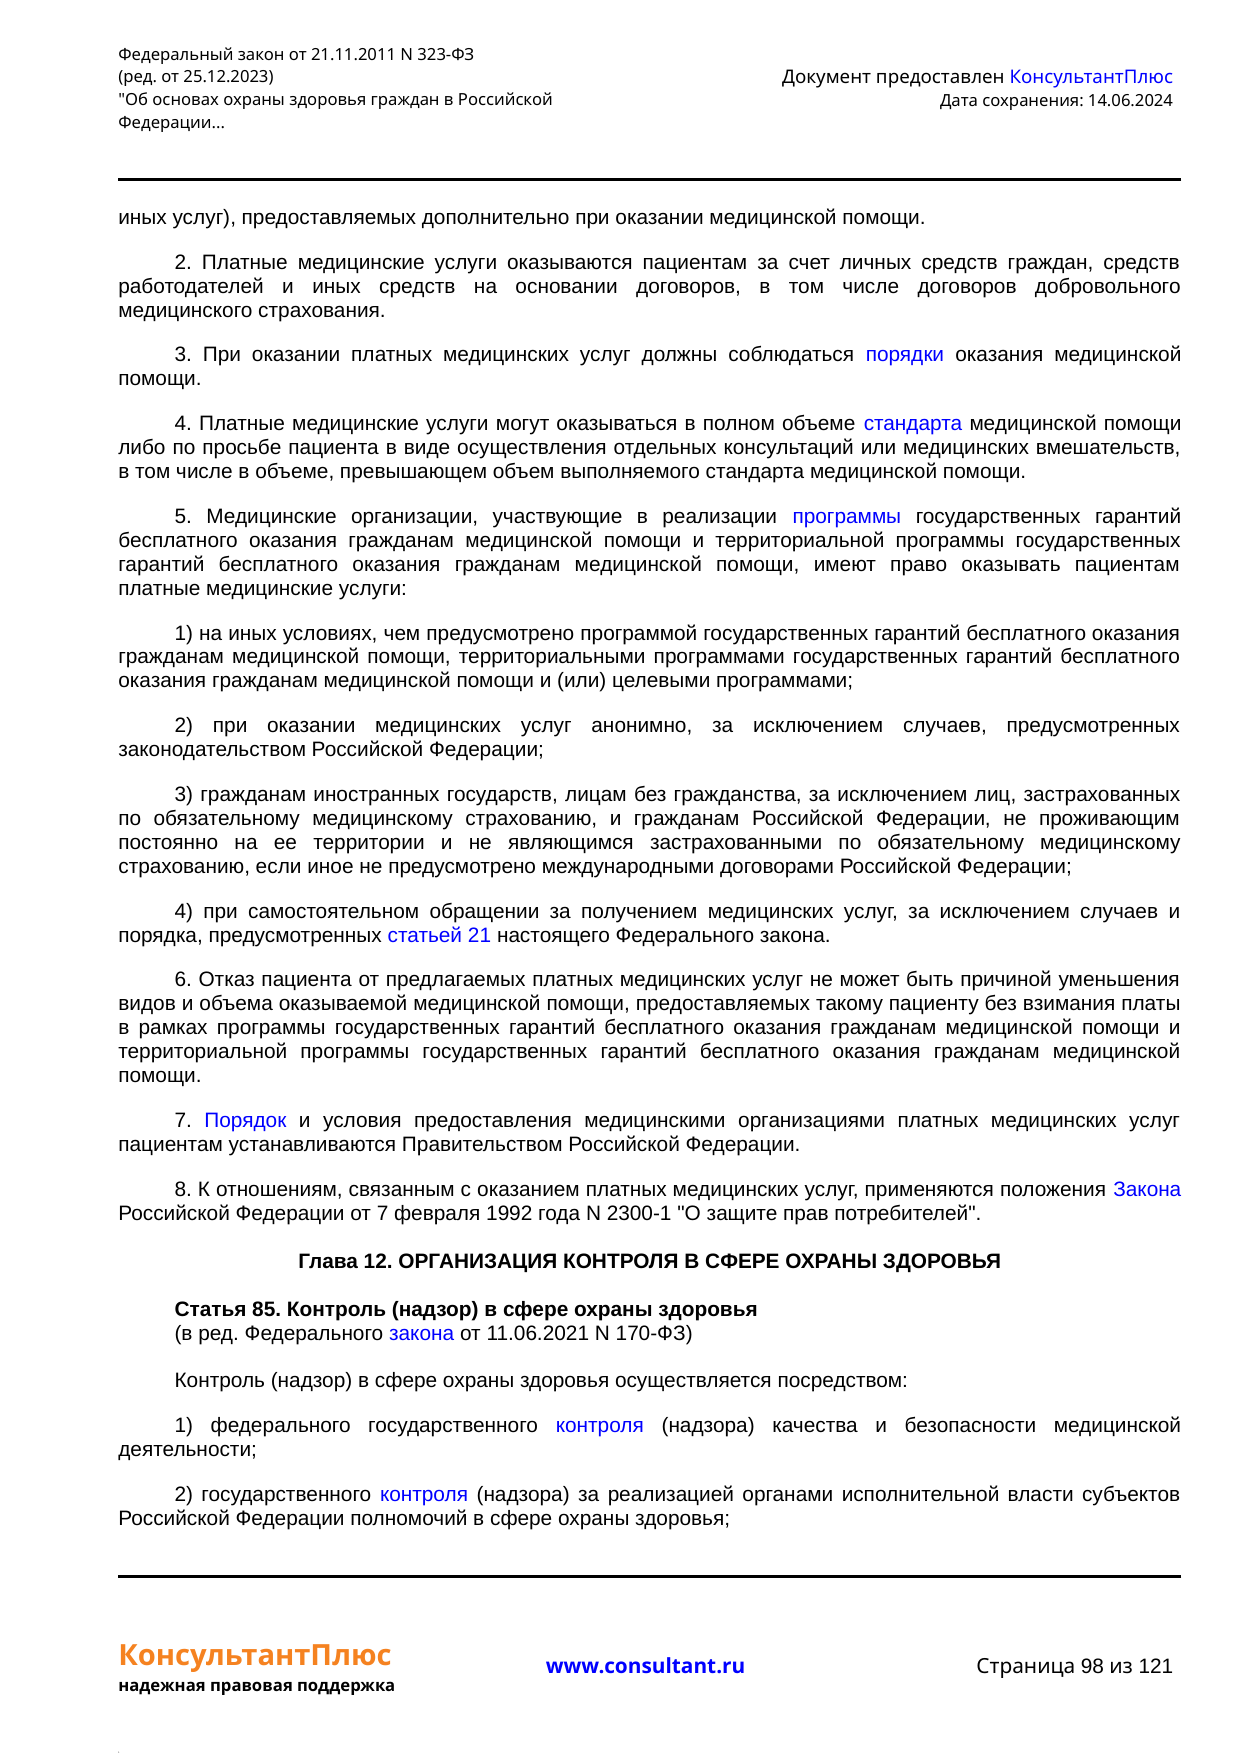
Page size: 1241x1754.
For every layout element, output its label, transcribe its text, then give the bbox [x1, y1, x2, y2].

text 5. Медицинские организации, участвующие в реализации программы государственных гарантий бесплатного оказания гражданам медицинской помощи и территориальной программы государственных гарантий бесплатного оказания гражданам медицинской помощи, имеют право оказывать пациентам платные медицинские услуги: [118, 504, 1181, 599]
title Глава 12. ОРГАНИЗАЦИЯ КОНТРОЛЯ В СФЕРЕ ОХРАНЫ ЗДОРОВЬЯ [118, 1248, 1181, 1272]
text 3. При оказании платных медицинских услуг должны соблюдаться порядки оказания медицинской помощи. [118, 342, 1181, 390]
text 2) при оказании медицинских услуг анонимно, за исключением случаев, предусмотренных законодательством Российской Федерации; [118, 713, 1181, 761]
text 4) при самостоятельном обращении за получением медицинских услуг, за исключением случаев и порядка, предусмотренных статьей 21 настоящего Федерального закона. [118, 898, 1181, 946]
text 4. Платные медицинские услуги могут оказываться в полном объеме стандарта медицинской помощи либо по просьбе пациента в виде осуществления отдельных консультаций или медицинских вмешательств, в том числе в объеме, превышающем объем выполняемого стандарта медицинской помощи. [118, 411, 1181, 483]
text 8. К отношениям, связанным с оказанием платных медицинских услуг, применяются положения Закона Российской Федерации от 7 февраля 1992 года N 2300-1 "О защите прав потребителей". [118, 1177, 1181, 1224]
text Контроль (надзор) в сфере охраны здоровья осуществляется посредством: [118, 1368, 1181, 1392]
text 6. Отказ пациента от предлагаемых платных медицинских услуг не может быть причиной уменьшения видов и объема оказываемой медицинской помощи, предоставляемых такому пациенту без взимания платы в рамках программы государственных гарантий бесплатного оказания гражданам медицинской помощи и территориальной программы государственных гарантий бесплатного оказания гражданам медицинской помощи. [118, 967, 1181, 1087]
text 2) государственного контроля (надзора) за реализацией органами исполнительной власти субъектов Российской Федерации полномочий в сфере охраны здоровья; [118, 1482, 1181, 1530]
text 1) на иных условиях, чем предусмотрено программой государственных гарантий бесплатного оказания гражданам медицинской помощи, территориальными программами государственных гарантий бесплатного оказания гражданам медицинской помощи и (или) целевыми программами; [118, 620, 1181, 692]
text 7. Порядок и условия предоставления медицинскими организациями платных медицинских услуг пациентам устанавливаются Правительством Российской Федерации. [118, 1108, 1181, 1156]
text 3) гражданам иностранных государств, лицам без гражданства, за исключением лиц, застрахованных по обязательному медицинскому страхованию, и гражданам Российской Федерации, не проживающим постоянно на ее территории и не являющимся застрахованными по обязательному медицинскому страхованию, если иное не предусмотрено международными договорами Российской Федерации; [118, 782, 1181, 878]
title Статья 85. Контроль (надзор) в сфере охраны здоровья [118, 1296, 1181, 1320]
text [118, 205, 1181, 229]
text (в ред. Федерального закона от 11.06.2021 N 170-ФЗ) [118, 1320, 1181, 1344]
text 1) федерального государственного контроля (надзора) качества и безопасности медицинской деятельности; [118, 1413, 1181, 1461]
text 2. Платные медицинские услуги оказываются пациентам за счет личных средств граждан, средств работодателей и иных средств на основании договоров, в том числе договоров добровольного медицинского страхования. [118, 249, 1181, 321]
